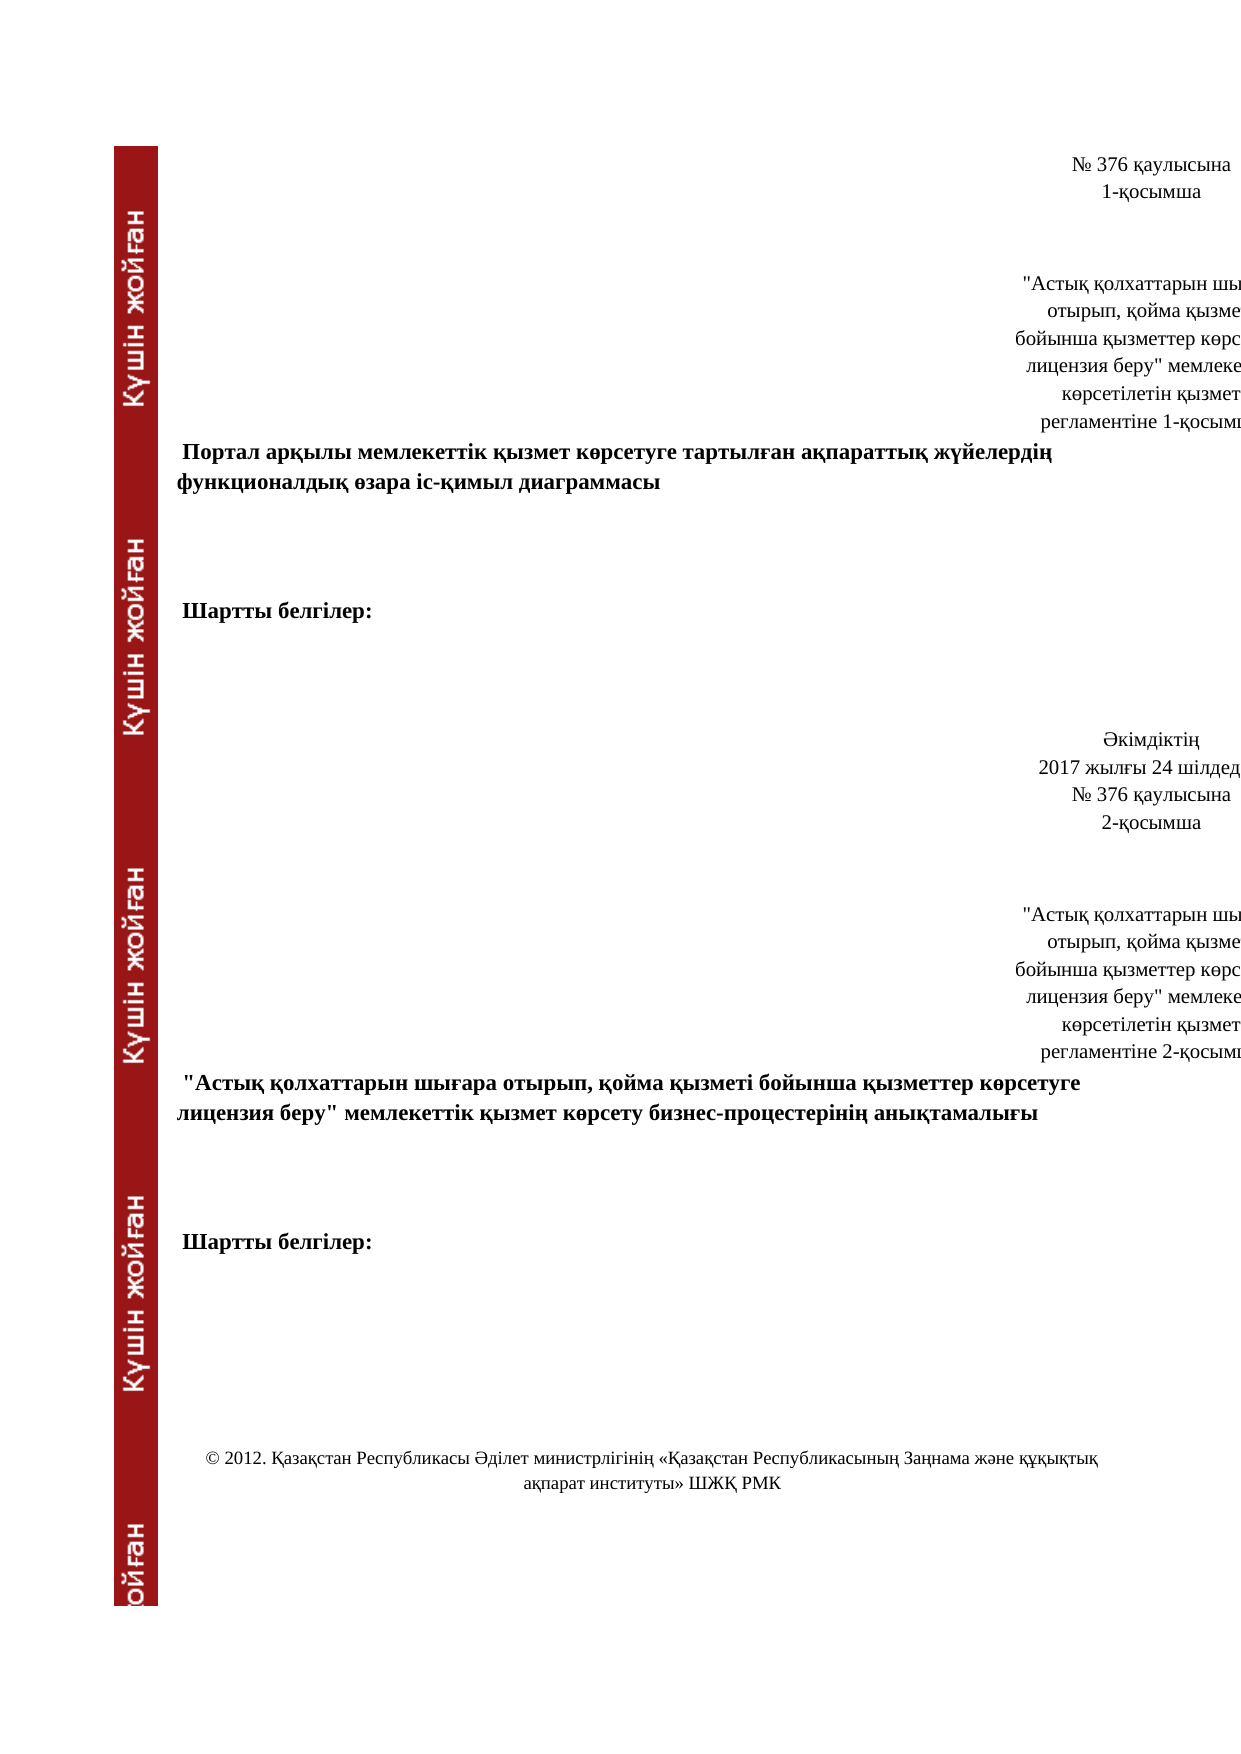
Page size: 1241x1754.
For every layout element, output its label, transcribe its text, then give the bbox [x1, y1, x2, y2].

table_header "Астық қолхаттарын шығара отырып, қойма қызметі бойынша қызметтер көрсетуге лицензия беру" мемлекеттік көрсетілетін қызмет регламентіне 1-қосымша [912, 269, 1240, 438]
text Портал арқылы мемлекеттік қызмет көрсетуге тартылған ақпараттық жүйелердің функционалдық өзара іс-қимыл диаграммасы [112, 438, 1128, 495]
picture [114, 1493, 158, 1606]
table_header Әкімдіктің 2017 жылғы 24 шілдедегі № 376 қаулысына 2-қосымша [912, 726, 1240, 839]
table_header [101, 726, 912, 839]
text Шартты белгілер: [112, 1228, 1128, 1254]
table_header [101, 150, 912, 209]
text Шартты белгілер: [112, 597, 1128, 623]
picture [114, 1254, 158, 1447]
picture [114, 839, 158, 900]
text © 2012. Қазақстан Республикасы Әділет министрлігінің «Қазақстан Республикасының Заңнама және құқықтық ақпарат институты» ШЖҚ РМК [112, 1447, 1128, 1493]
table_header Әкімдіктің 2017 жылғы 24 шілдедегі № 376 қаулысына 1-қосымша [912, 150, 1240, 209]
picture [114, 495, 158, 597]
picture [114, 623, 158, 726]
table_header [101, 900, 912, 1069]
table_header "Астық қолхаттарын шығара отырып, қойма қызметі бойынша қызметтер көрсетуге лицензия беру" мемлекеттік көрсетілетін қызмет регламентіне 2-қосымша [912, 900, 1240, 1069]
picture [114, 1126, 158, 1228]
picture [114, 146, 158, 150]
text "Астық қолхаттарын шығара отырып, қойма қызметі бойынша қызметтер көрсетуге лицензия беру" мемлекеттік қызмет көрсету бизнес-процестерінің анықтамалығы [112, 1069, 1128, 1126]
table_header [101, 269, 912, 438]
picture [114, 209, 158, 269]
